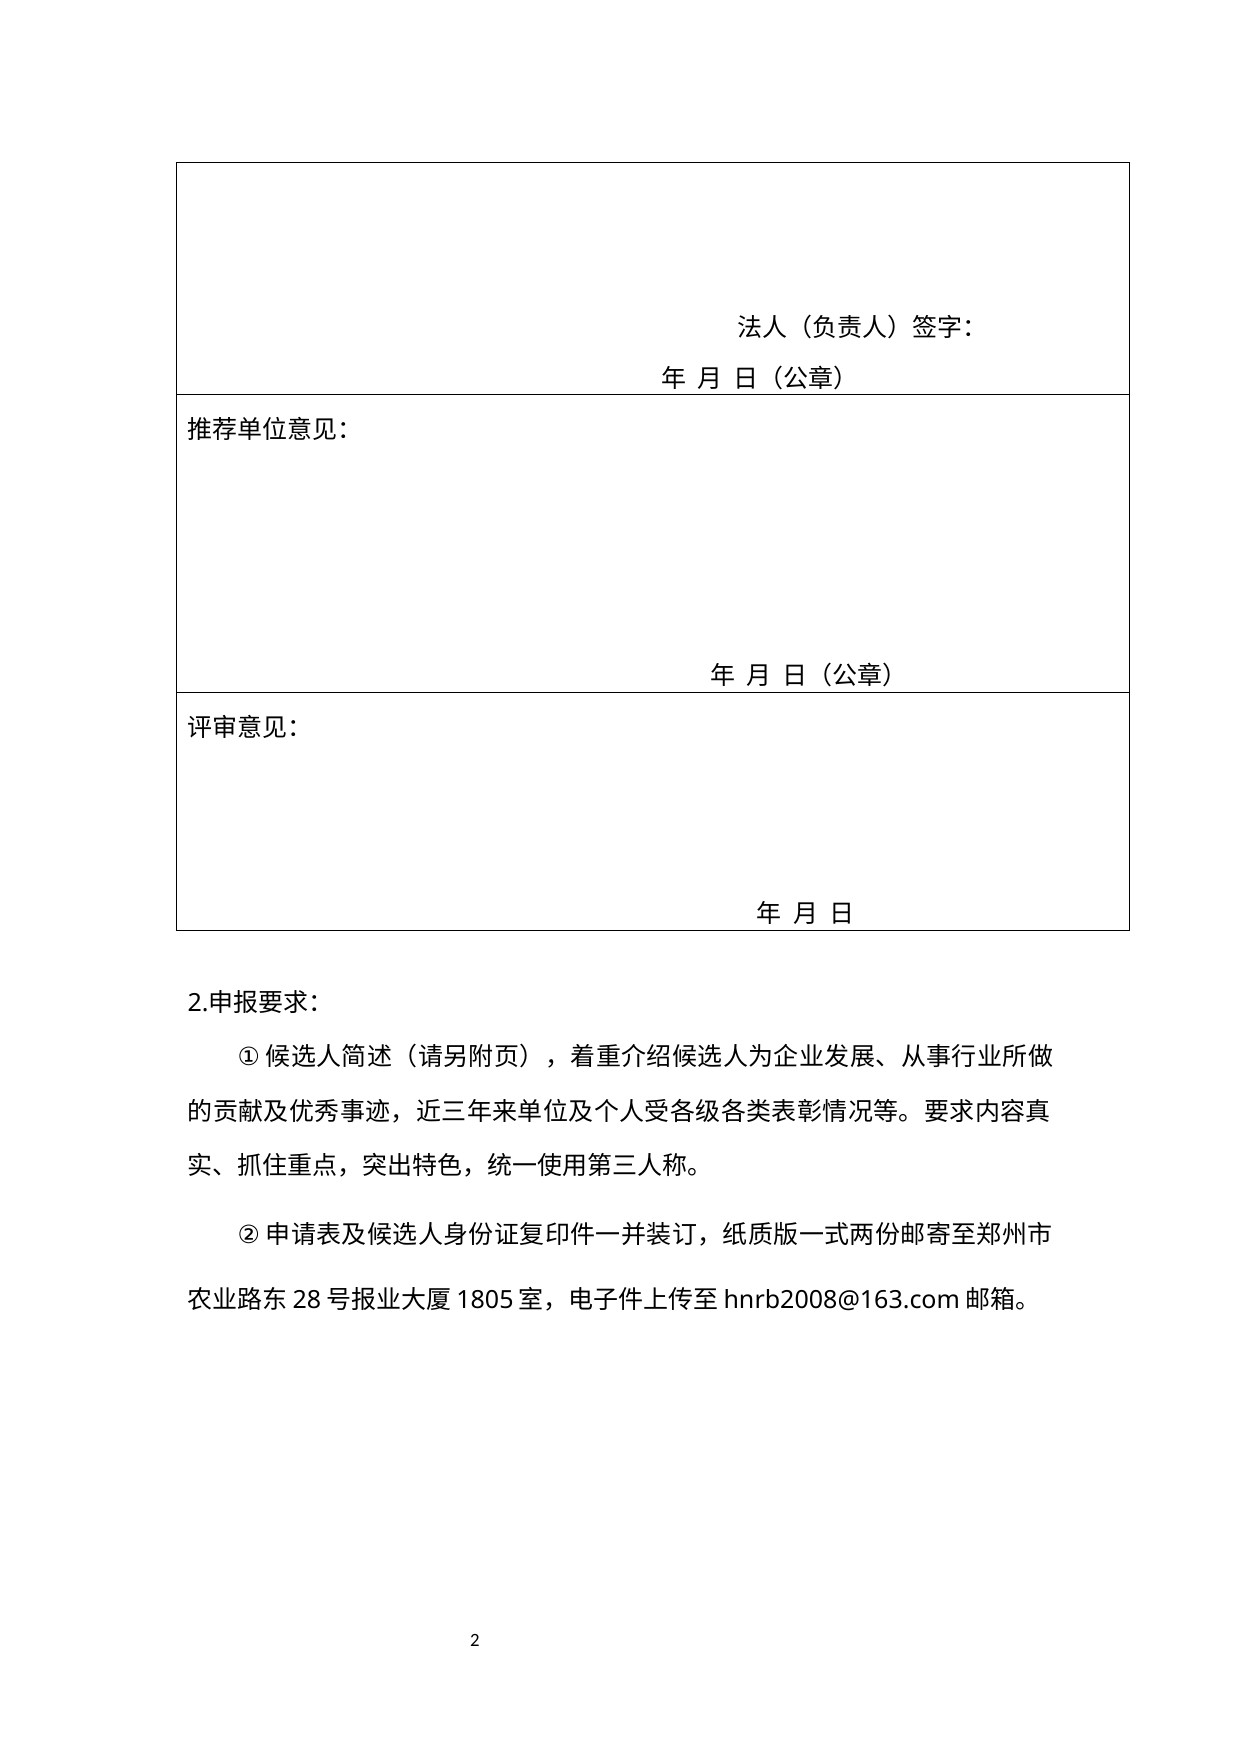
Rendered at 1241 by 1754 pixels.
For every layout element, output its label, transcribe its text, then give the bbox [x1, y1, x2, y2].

table_cell 评审意见： 年 月 日 [177, 693, 1129, 930]
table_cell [177, 163, 1129, 394]
text ②申请表及候选人身份证复印件一并装订，纸质版一式两份邮寄至郑州市农业路东28号报业大厦1805室，电子件上传至hnrb2008@163.com邮箱。 [187, 1200, 1053, 1330]
text 2.申报要求： [187, 982, 1053, 1018]
table_cell 推荐单位意见： 年 月 日（公章） [177, 395, 1129, 692]
text ①候选人简述（请另附页），着重介绍候选人为企业发展、从事行业所做的贡献及优秀事迹，近三年来单位及个人受各级各类表彰情况等。要求内容真实、抓住重点，突出特色，统一使用第三人称。 [187, 1037, 1053, 1182]
